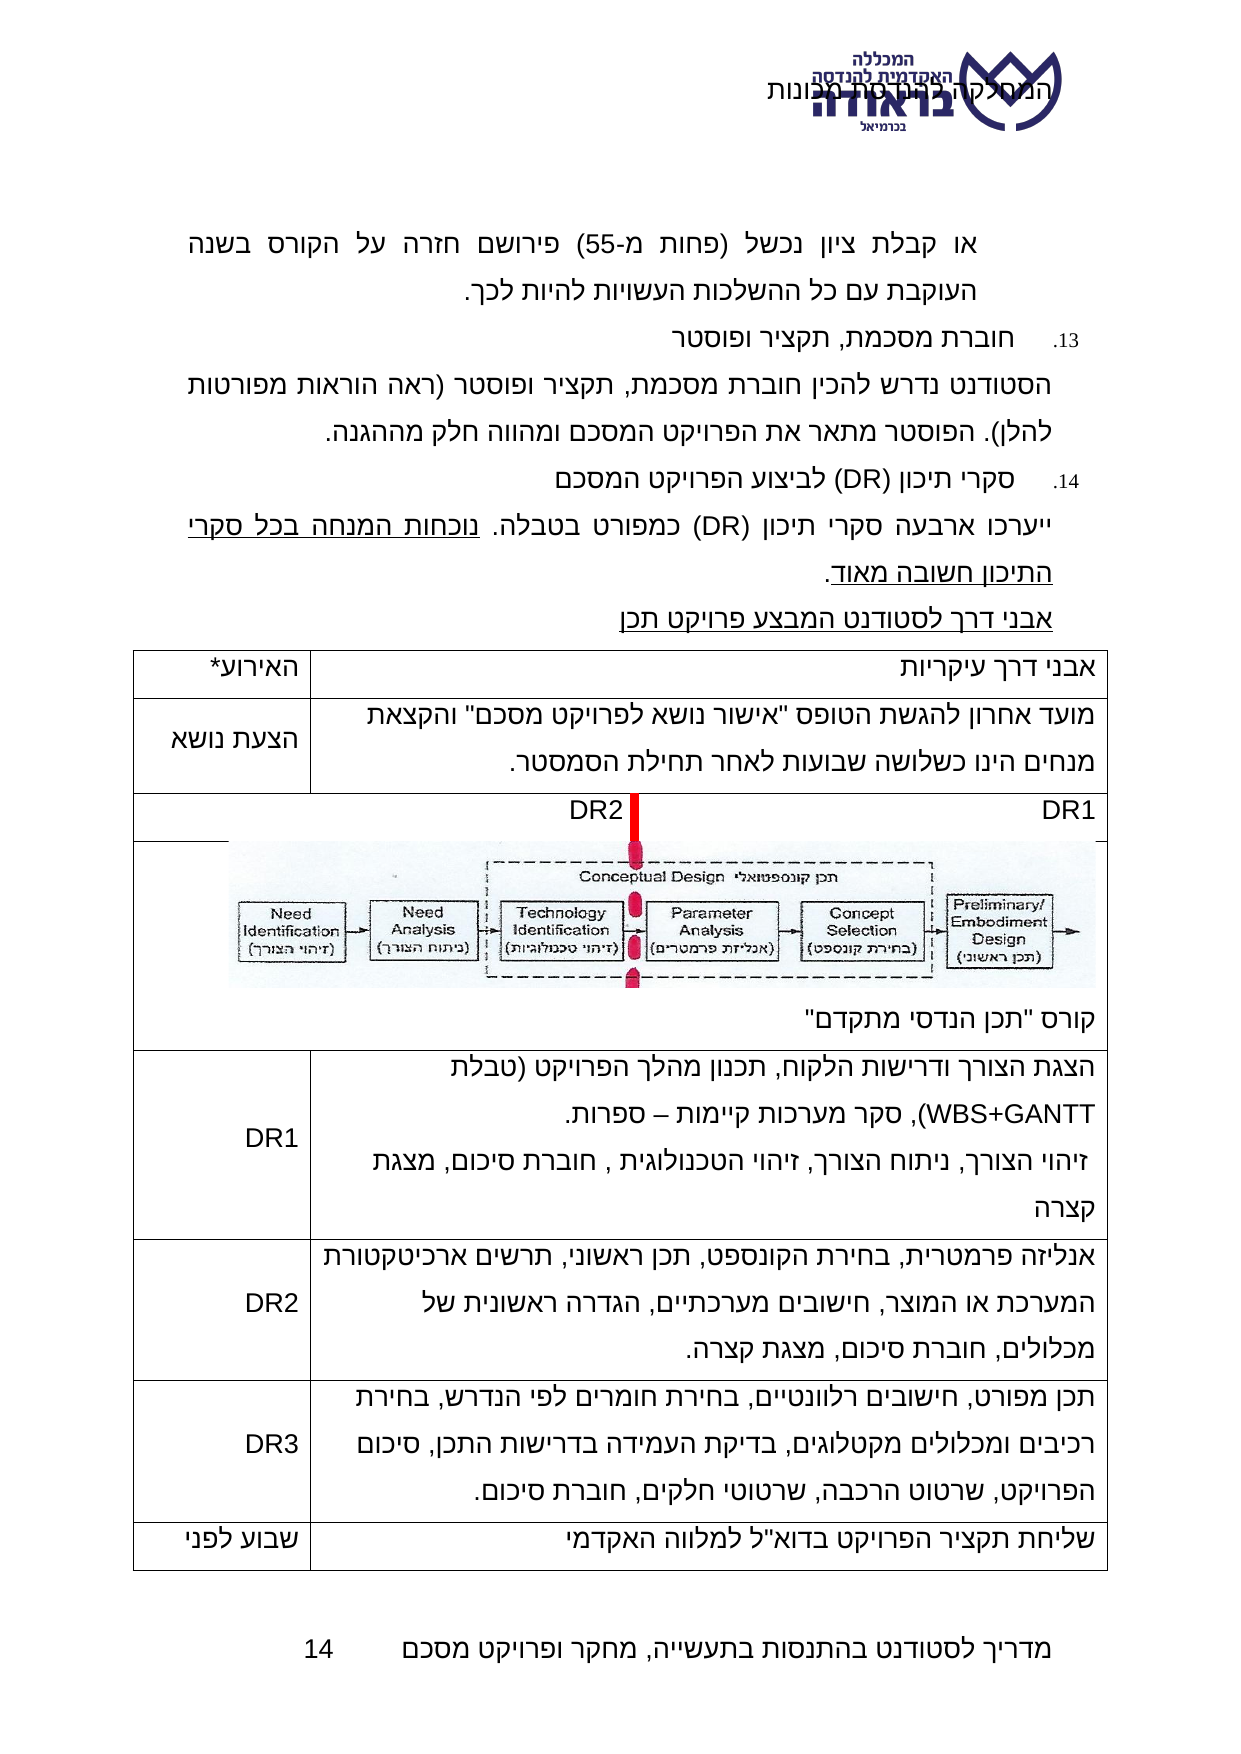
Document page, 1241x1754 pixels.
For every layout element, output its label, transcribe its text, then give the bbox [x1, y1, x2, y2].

picture [800, 45, 1073, 136]
table_cell הצגת הצורך ודרישות הלקוח, תכנון מהלך הפרויקט (טבלת WBS+GANTT), סקר מערכות קיימות – ספרות. זיהוי הצורך, ניתוח הצורך, זיהוי הטכנולוגית , חוברת סיכום, מצגת קצרה [311, 1051, 1107, 1239]
table_cell DR2 [134, 1240, 310, 1380]
list חוברת מסכמת, תקציר ופוסטר [187, 322, 1053, 353]
table_cell DR3 [134, 1381, 310, 1522]
text ייערכו ארבעה סקרי תיכון (DR) כמפורט בטבלה. נוכחות המנחה בכל סקרי התיכון חשובה מאוד. [187, 510, 1053, 588]
table_cell DR1 [134, 1051, 310, 1239]
table_cell אנליזה פרמטרית, בחירת הקונספט, תכן ראשוני, תרשים ארכיטקטורת המערכת או המוצר, חישובים מערכתיים, הגדרה ראשונית של מכלולים, חוברת סיכום, מצגת קצרה. [311, 1240, 1107, 1380]
list סקרי תיכון (DR) לביצוע הפרויקט המסכם [187, 463, 1053, 494]
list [187, 228, 1015, 307]
table_cell שבוע לפני CDR [134, 1523, 310, 1570]
picture [228, 841, 1096, 988]
subtitle אבני דרך לסטודנט המבצע פרויקט תכן [187, 603, 1053, 635]
table_cell מועד אחרון להגשת הטופס "אישור נושא לפרויקט מסכם" והקצאת מנחים הינו כשלושה שבועות לאחר תחילת הסמסטר. [311, 699, 1107, 793]
text הסטודנט נדרש להכין חוברת מסכמת, תקציר ופוסטר (ראה הוראות מפורטות להלן). הפוסטר מתאר את הפרויקט המסכם ומהווה חלק מההגנה. [187, 369, 1053, 447]
table_cell DR1 [639, 794, 1107, 841]
table_header אבני דרך עיקריות [311, 651, 1107, 698]
table_header האירוע* [134, 651, 310, 698]
table_cell תכן מפורט, חישובים רלוונטיים, בחירת חומרים לפי הנדרש, בחירת רכיבים ומכלולים מקטלוגים, בדיקת העמידה בדרישות התכן, סיכום הפרויקט, שרטוט הרכבה, שרטוטי חלקים, חוברת סיכום. [311, 1381, 1107, 1522]
table_cell הצעת נושא [134, 699, 310, 793]
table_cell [311, 1523, 1107, 1570]
table_cell DR2 [134, 794, 630, 841]
table_cell קורס "תכן הנדסי מתקדם" [134, 842, 1107, 1050]
